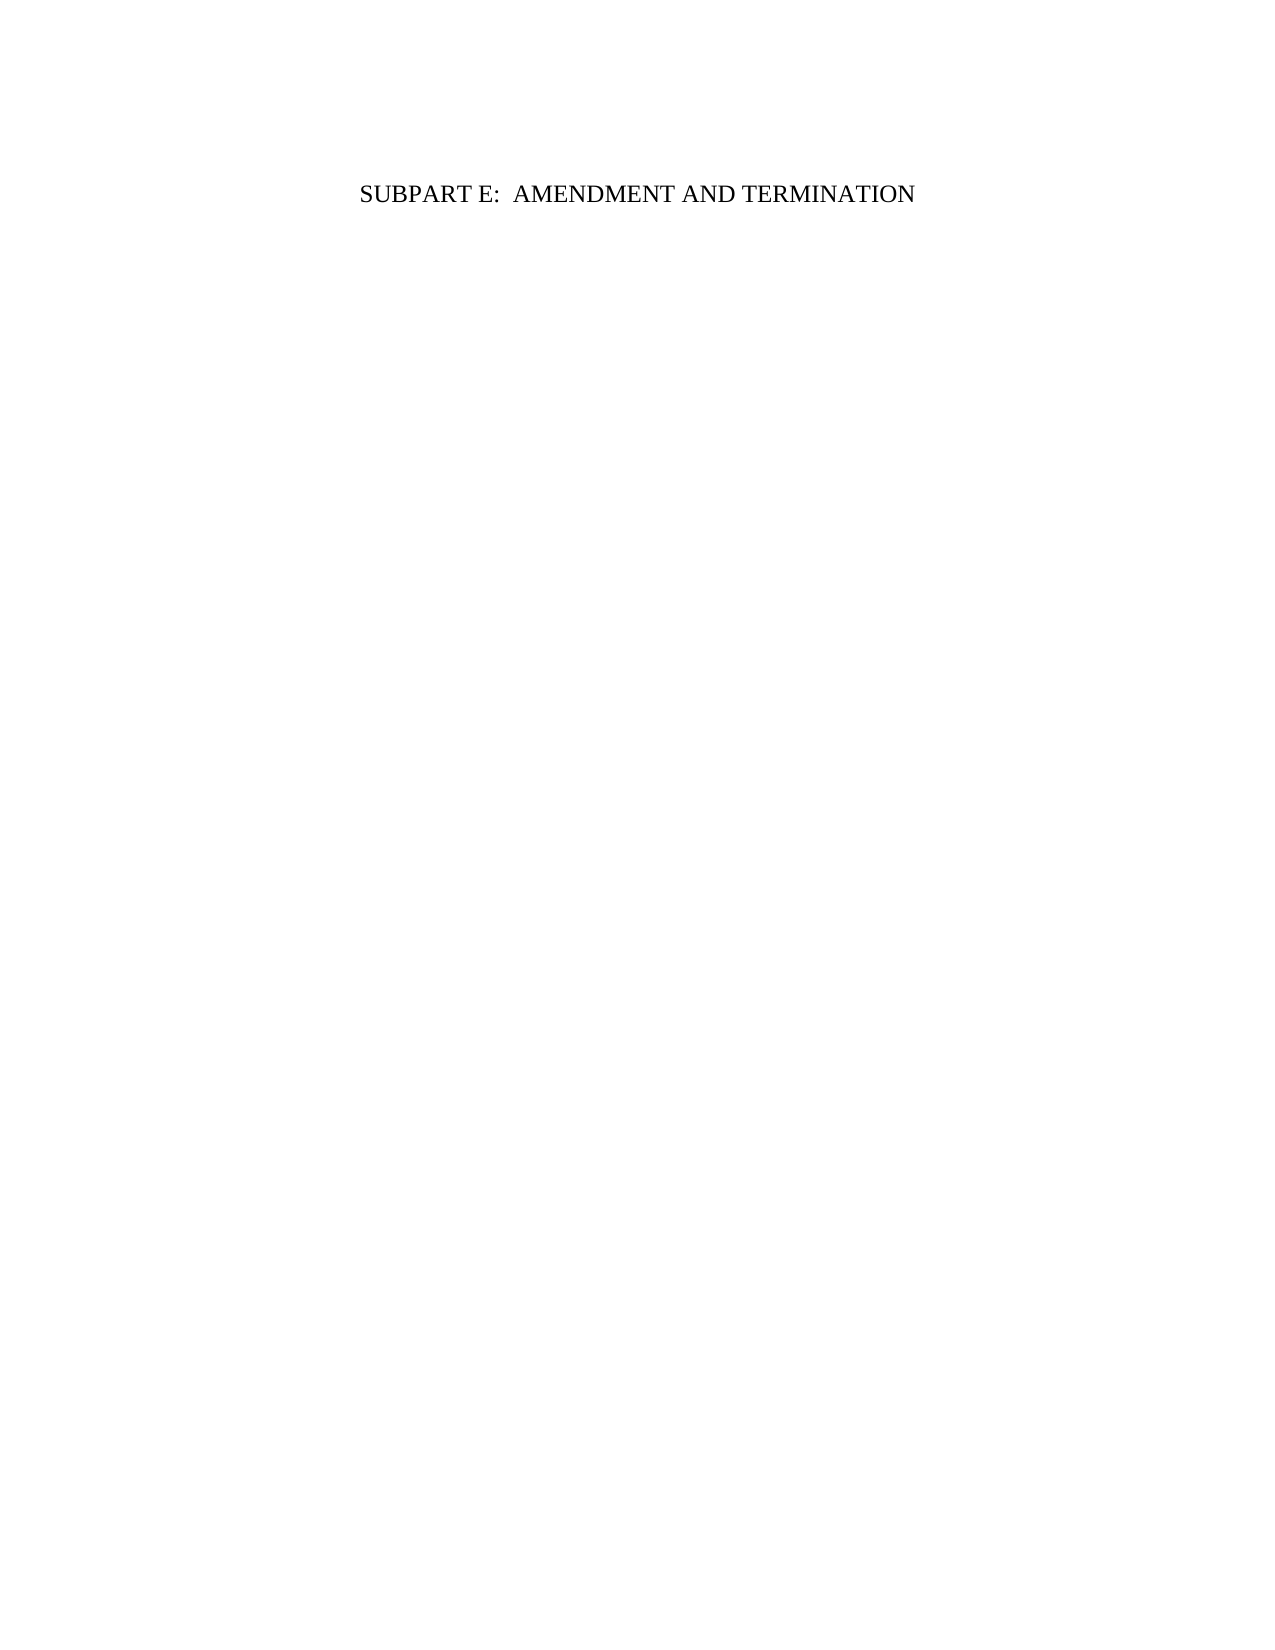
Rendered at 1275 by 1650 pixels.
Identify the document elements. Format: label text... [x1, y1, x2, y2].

text SUBPART E: AMENDMENT AND TERMINATION [150, 179, 1125, 207]
